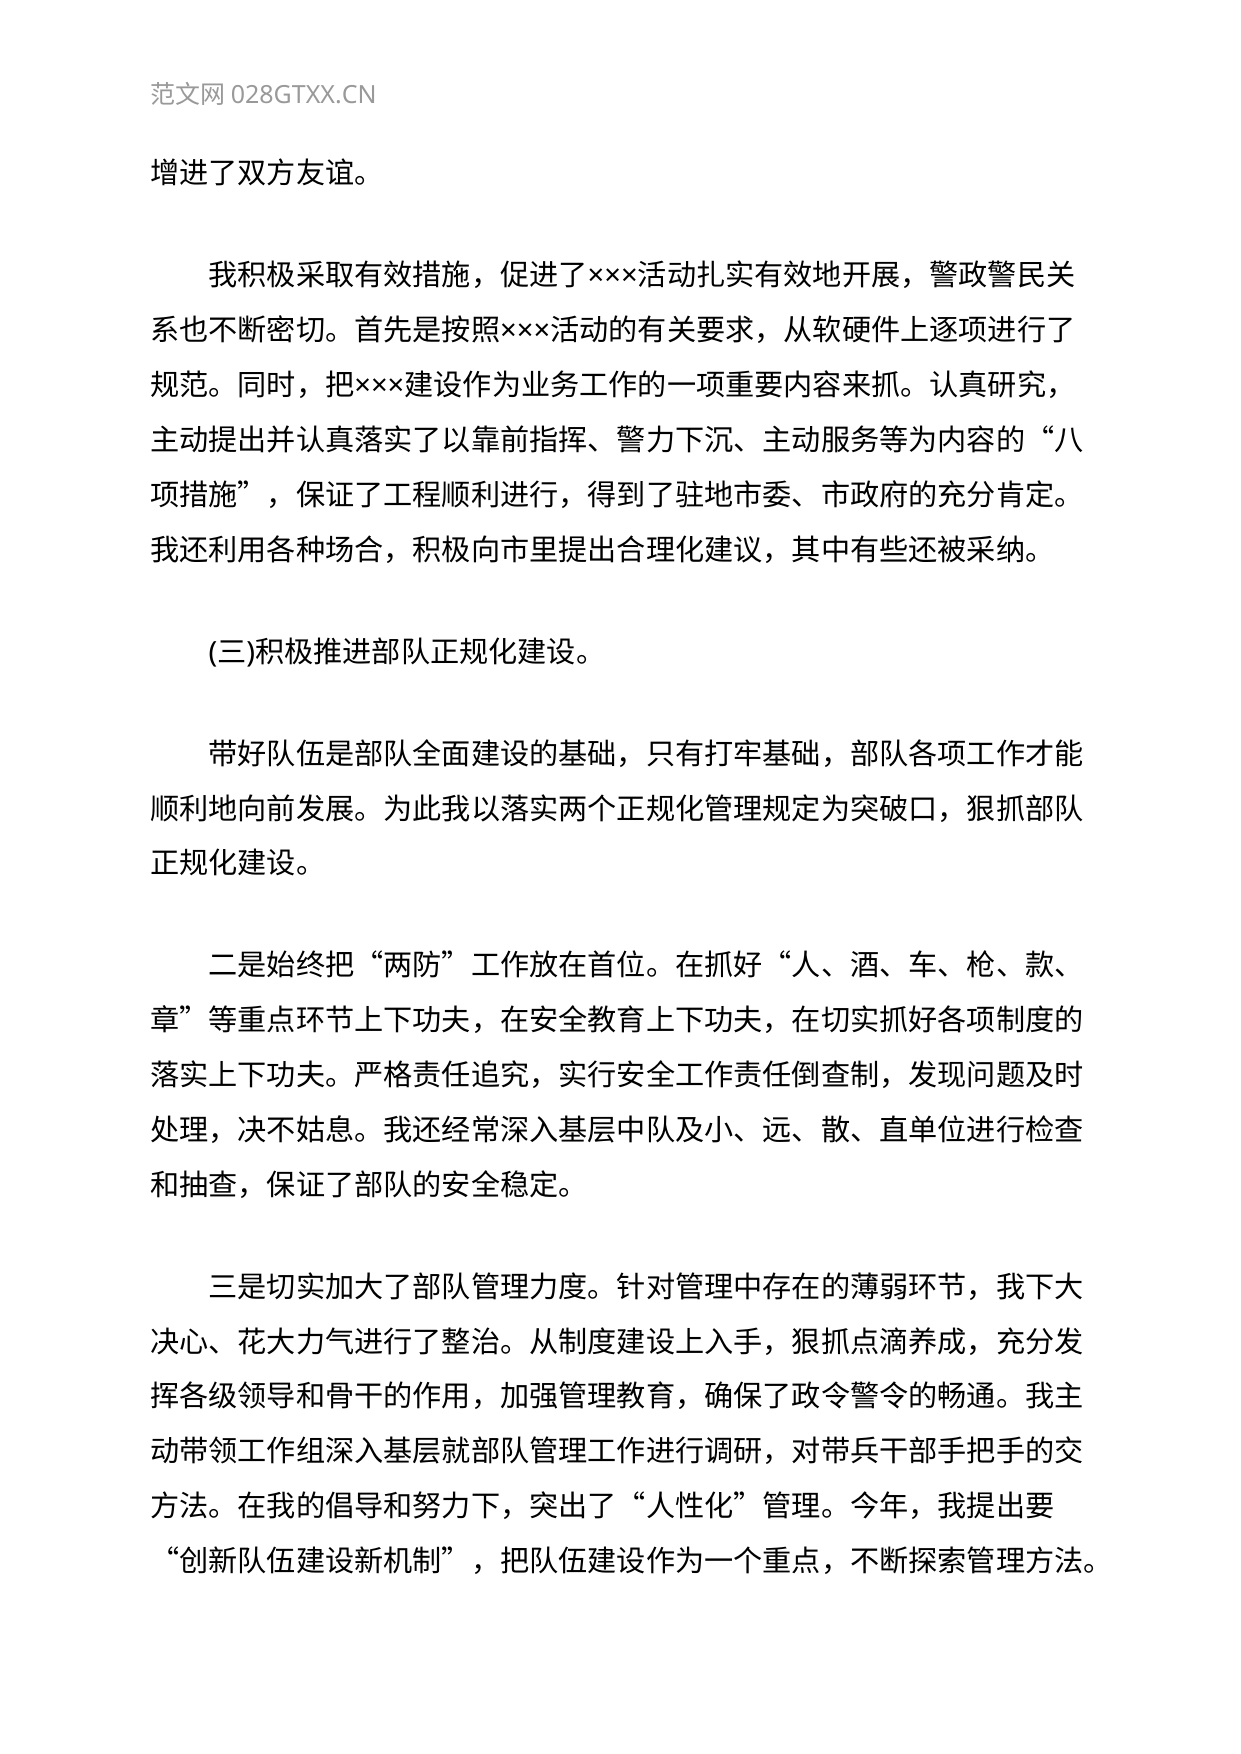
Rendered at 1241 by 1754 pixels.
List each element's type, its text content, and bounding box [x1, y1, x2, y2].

text 我积极采取有效措施，促进了×××活动扎实有效地开展，警政警民关系也不断密切。首先是按照×××活动的有关要求，从软硬件上逐项进行了规范。同时，把×××建设作为业务工作的一项重要内容来抓。认真研究，主动提出并认真落实了以靠前指挥、警力下沉、主动服务等为内容的“八项措施”，保证了工程顺利进行，得到了驻地市委、市政府的充分肯定。我还利用各种场合，积极向市里提出合理化建议，其中有些还被采纳。 [150, 252, 1090, 569]
text 二是始终把“两防”工作放在首位。在抓好“人、酒、车、枪、款、章”等重点环节上下功夫，在安全教育上下功夫，在切实抓好各项制度的落实上下功夫。严格责任追究，实行安全工作责任倒查制，发现问题及时处理，决不姑息。我还经常深入基层中队及小、远、散、直单位进行检查和抽查，保证了部队的安全稳定。 [150, 942, 1090, 1204]
text 带好队伍是部队全面建设的基础，只有打牢基础，部队各项工作才能顺利地向前发展。为此我以落实两个正规化管理规定为突破口，狠抓部队正规化建设。 [150, 730, 1090, 882]
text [150, 1263, 1090, 1580]
text (三)积极推进部队正规化建设。 [150, 628, 1090, 671]
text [150, 150, 1090, 192]
